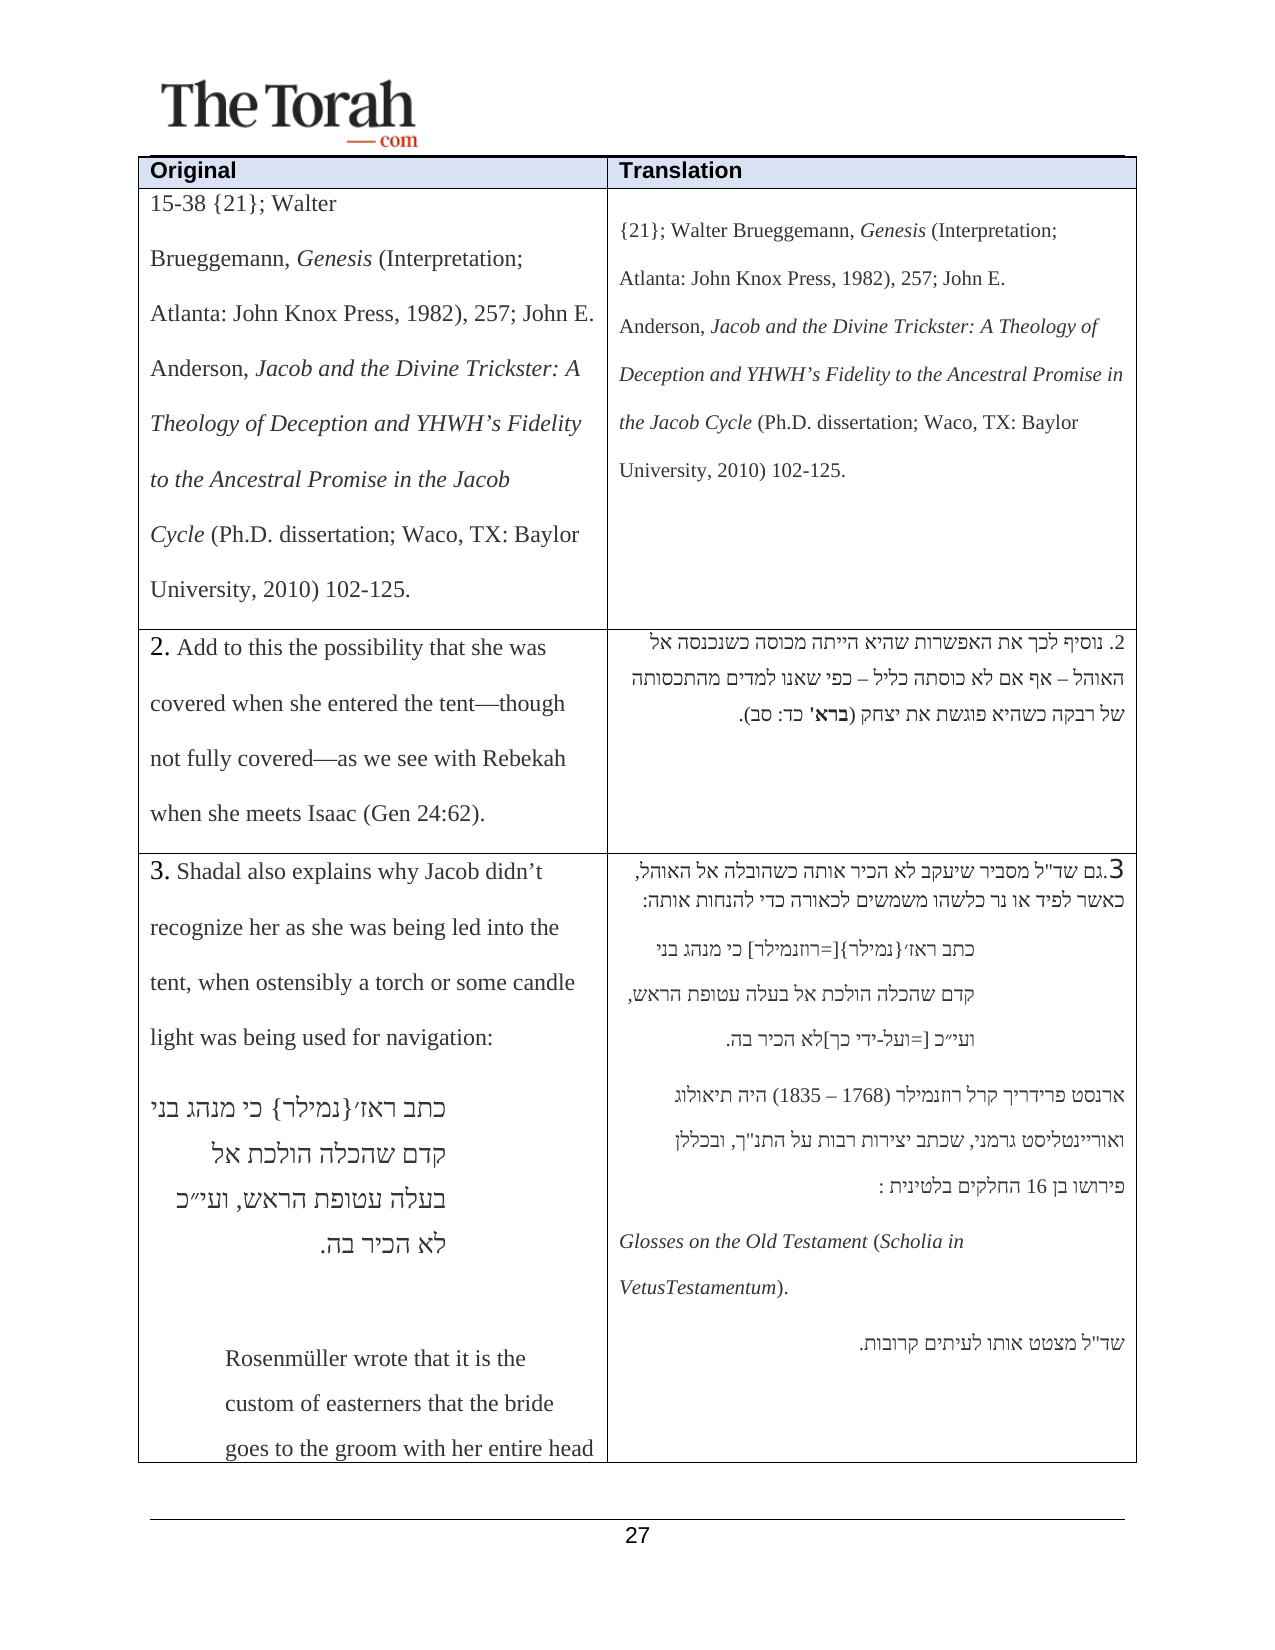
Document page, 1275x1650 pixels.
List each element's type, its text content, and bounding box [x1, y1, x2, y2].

table_cell 2. נוסיף לכך את האפשרות שהיא הייתה מכוסה כשנכנסה אל האוהל – אף אם לא כוסתה כליל – כפי שאנו למדים מהתכסותה של רבקה כשהיא פוגשת את יצחק (ברא' כד: סב). [608, 630, 1136, 853]
table_header Original [139, 158, 607, 188]
picture [150, 75, 424, 154]
table_header Translation [608, 158, 1136, 188]
table_cell 2. Add to this the possibility that she was covered when she entered the tent—though not fully covered—as we see with Rebekah when she meets Isaac (Gen 24:62). [139, 630, 607, 853]
